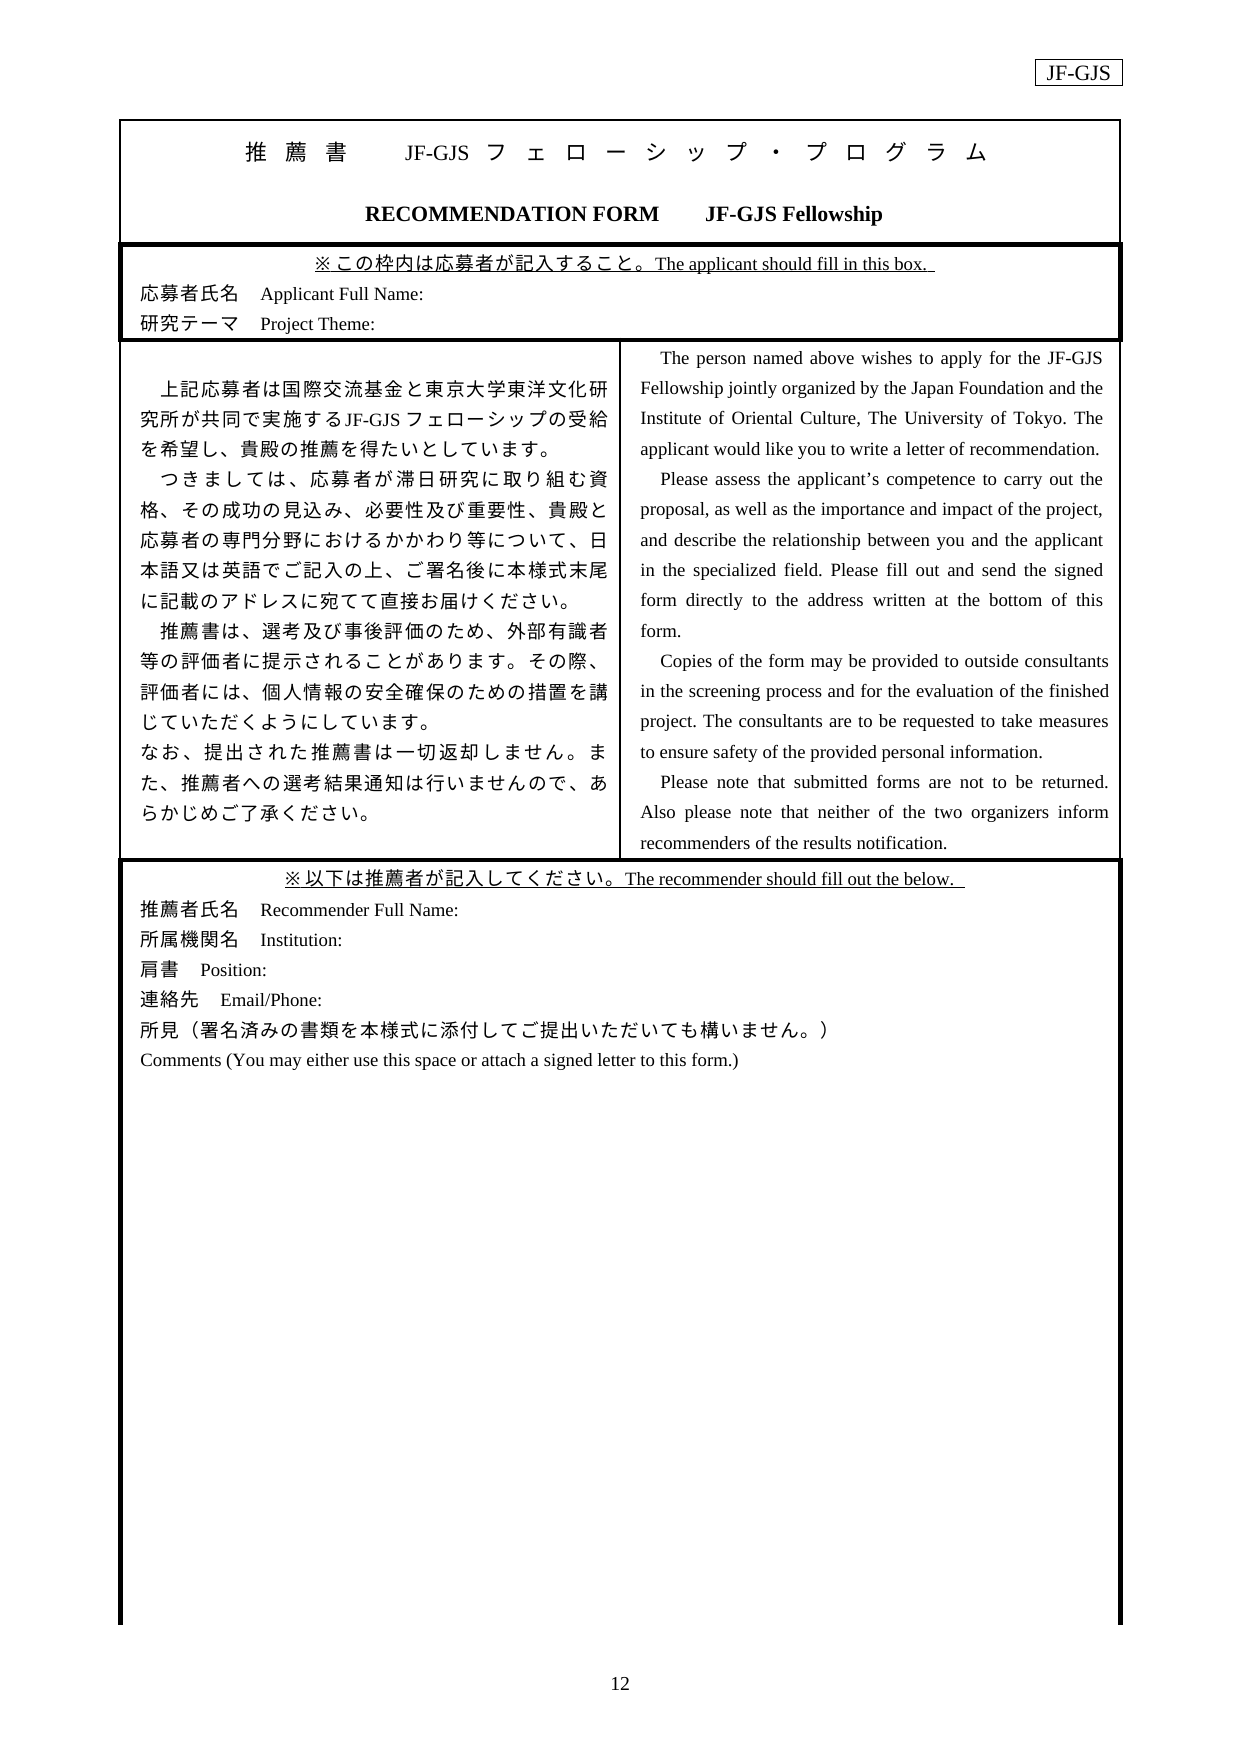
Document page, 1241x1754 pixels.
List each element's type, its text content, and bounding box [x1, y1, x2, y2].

table_cell ※以下は推薦者が記入してください。The recommender should fill out the below. 推薦者氏名 Recommender Full Name: 所属機関名 Institution: 肩書 Position: 連絡先 Email/Phone: [123, 862, 1118, 1014]
table_cell 上記応募者は国際交流基金と東京大学東洋文化研究所が共同で実施するJF-GJSフェローシップの受給を希望し、貴殿の推薦を得たいとしています。 つきましては、応募者が滞日研究に取り組む資格、その成功の見込み、必要性及び重要性、貴殿と応募者の専門分野におけるかかわり等について、日本語又は英語でご記入の上、ご署名後に本様式末尾に記載のアドレスに宛てて直接お届けください。 推薦書は、選考及び事後評価のため、外部有識者等の評価者に提示されることがあります。その際、評価者には、個人情報の安全確保のための措置を講じていただくようにしています。 なお、提出された推薦書は一切返却しません。また、推薦者への選考結果通知は行いませんので、あらかじめご了承ください。 [121, 342, 619, 858]
table_cell 所見（署名済みの書類を本様式に添付してご提出いただいても構いません。） Comments (You may either use this space or attach a signed letter to this form.) [123, 1014, 1118, 1625]
table_header 推薦書 JF-GJSフェローシップ・プログラム RECOMMENDATION FORM JF-GJS Fellowship [121, 121, 1119, 242]
table_cell ※この枠内は応募者が記入すること。The applicant should fill in this box. 応募者氏名 Applicant Full Name: 研究テーマ Project Theme: [123, 247, 1118, 338]
table_cell The person named above wishes to apply for the JF-GJS Fellowship jointly organized by the Japan Foundation and the Institute of Oriental Culture, The University of Tokyo. The applicant would like you to write a letter of recommendation. Please assess the applicant’s competence to carry out the proposal, as well as the importance and impact of the project, and describe the relationship between you and the applicant in the specialized field. Please fill out and send the signed form directly to the address written at the bottom of this form. Copies of the form may be provided to outside consultants in the screening process and for the evaluation of the finished project. The consultants are to be requested to take measures to ensure safety of the provided personal information. Please note that submitted forms are not to be returned. Also please note that neither of the two organizers inform recommenders of the results notification. [621, 342, 1119, 858]
